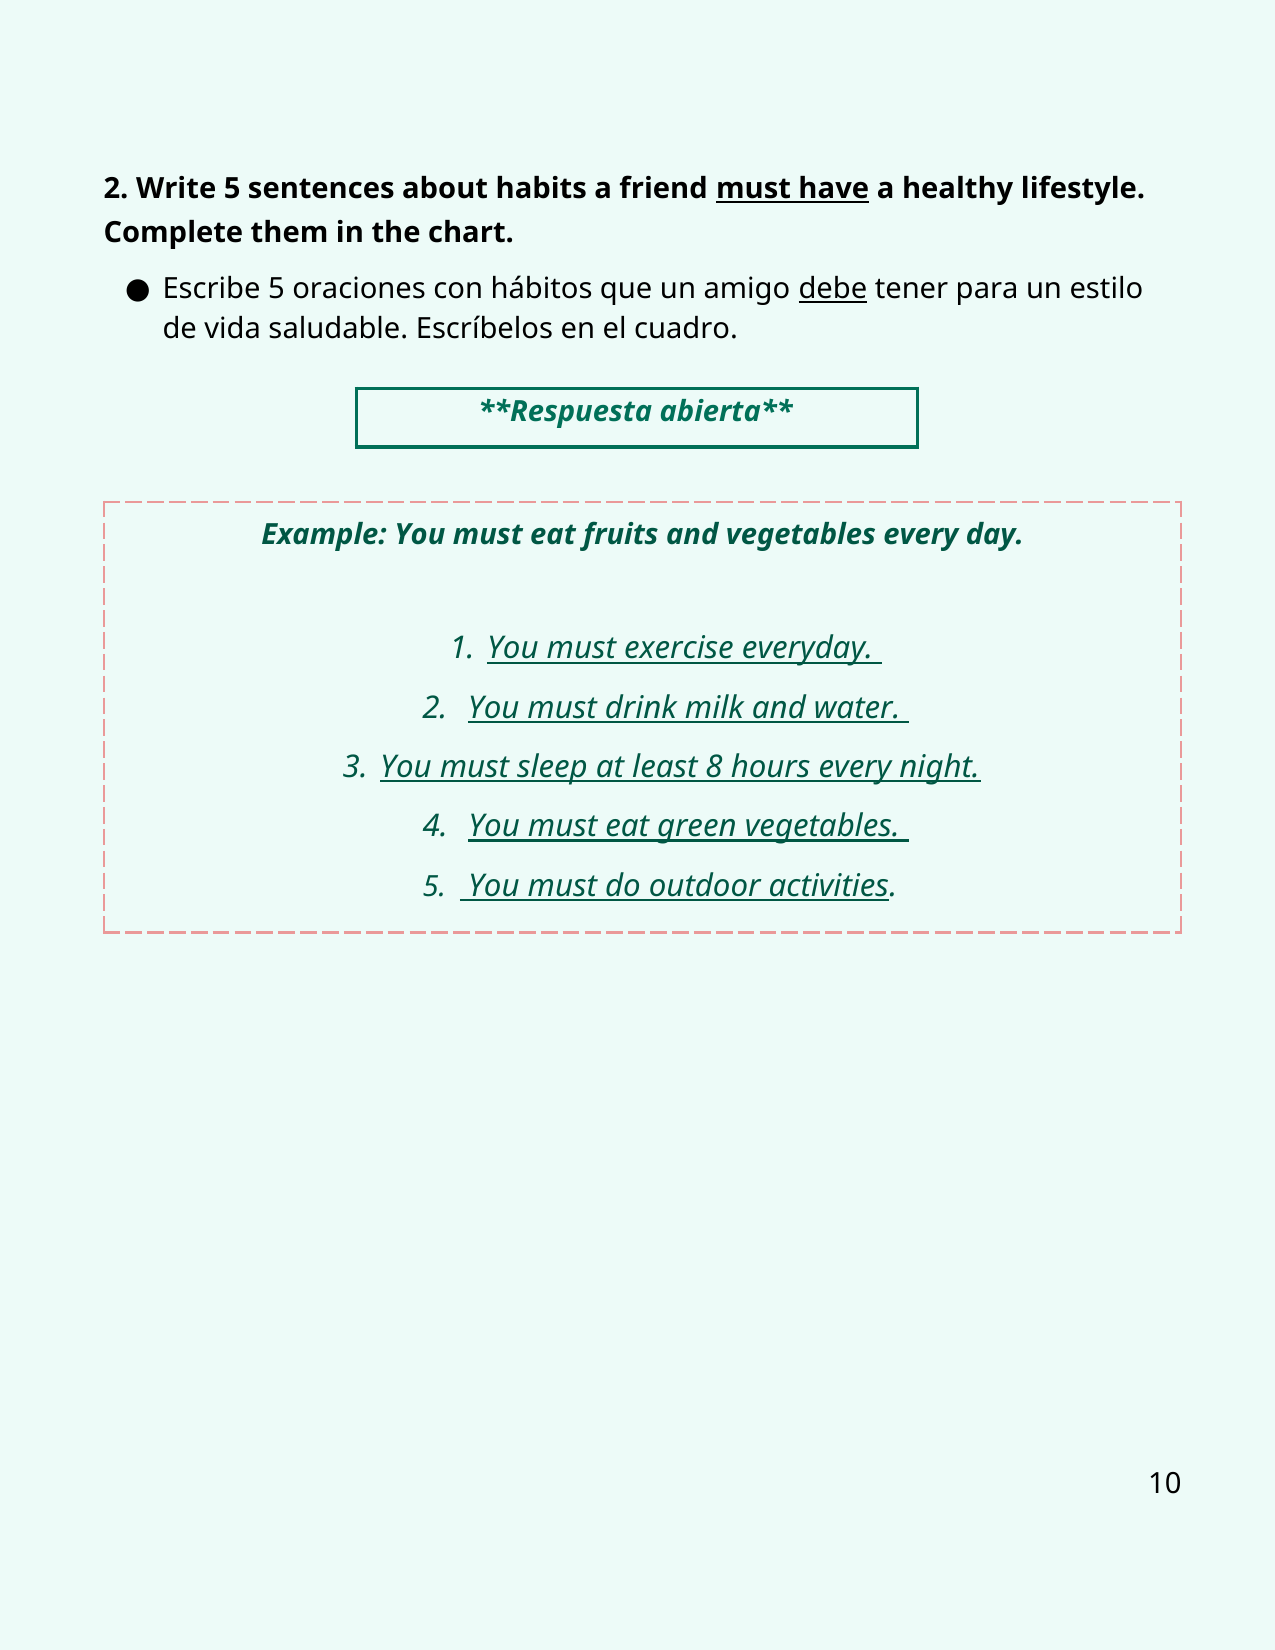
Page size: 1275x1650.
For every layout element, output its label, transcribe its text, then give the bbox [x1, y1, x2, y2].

table_header Example: You must eat fruits and vegetables every day. You must exercise everyday. You must drink milk and water. You must sleep at least 8 hours every night. You must eat green vegetables. You must do outdoor activities. [104, 501, 1181, 931]
table_header **Respuesta abierta** [358, 390, 916, 445]
list Escribe 5 oraciones con hábitos que un amigo debe tener para un estilo de vida saludable. Escríbelos en el cuadro. [125, 268, 1181, 347]
text 2. Write 5 sentences about habits a friend must have a healthy lifestyle. Complete them in the chart. [103, 168, 1181, 251]
